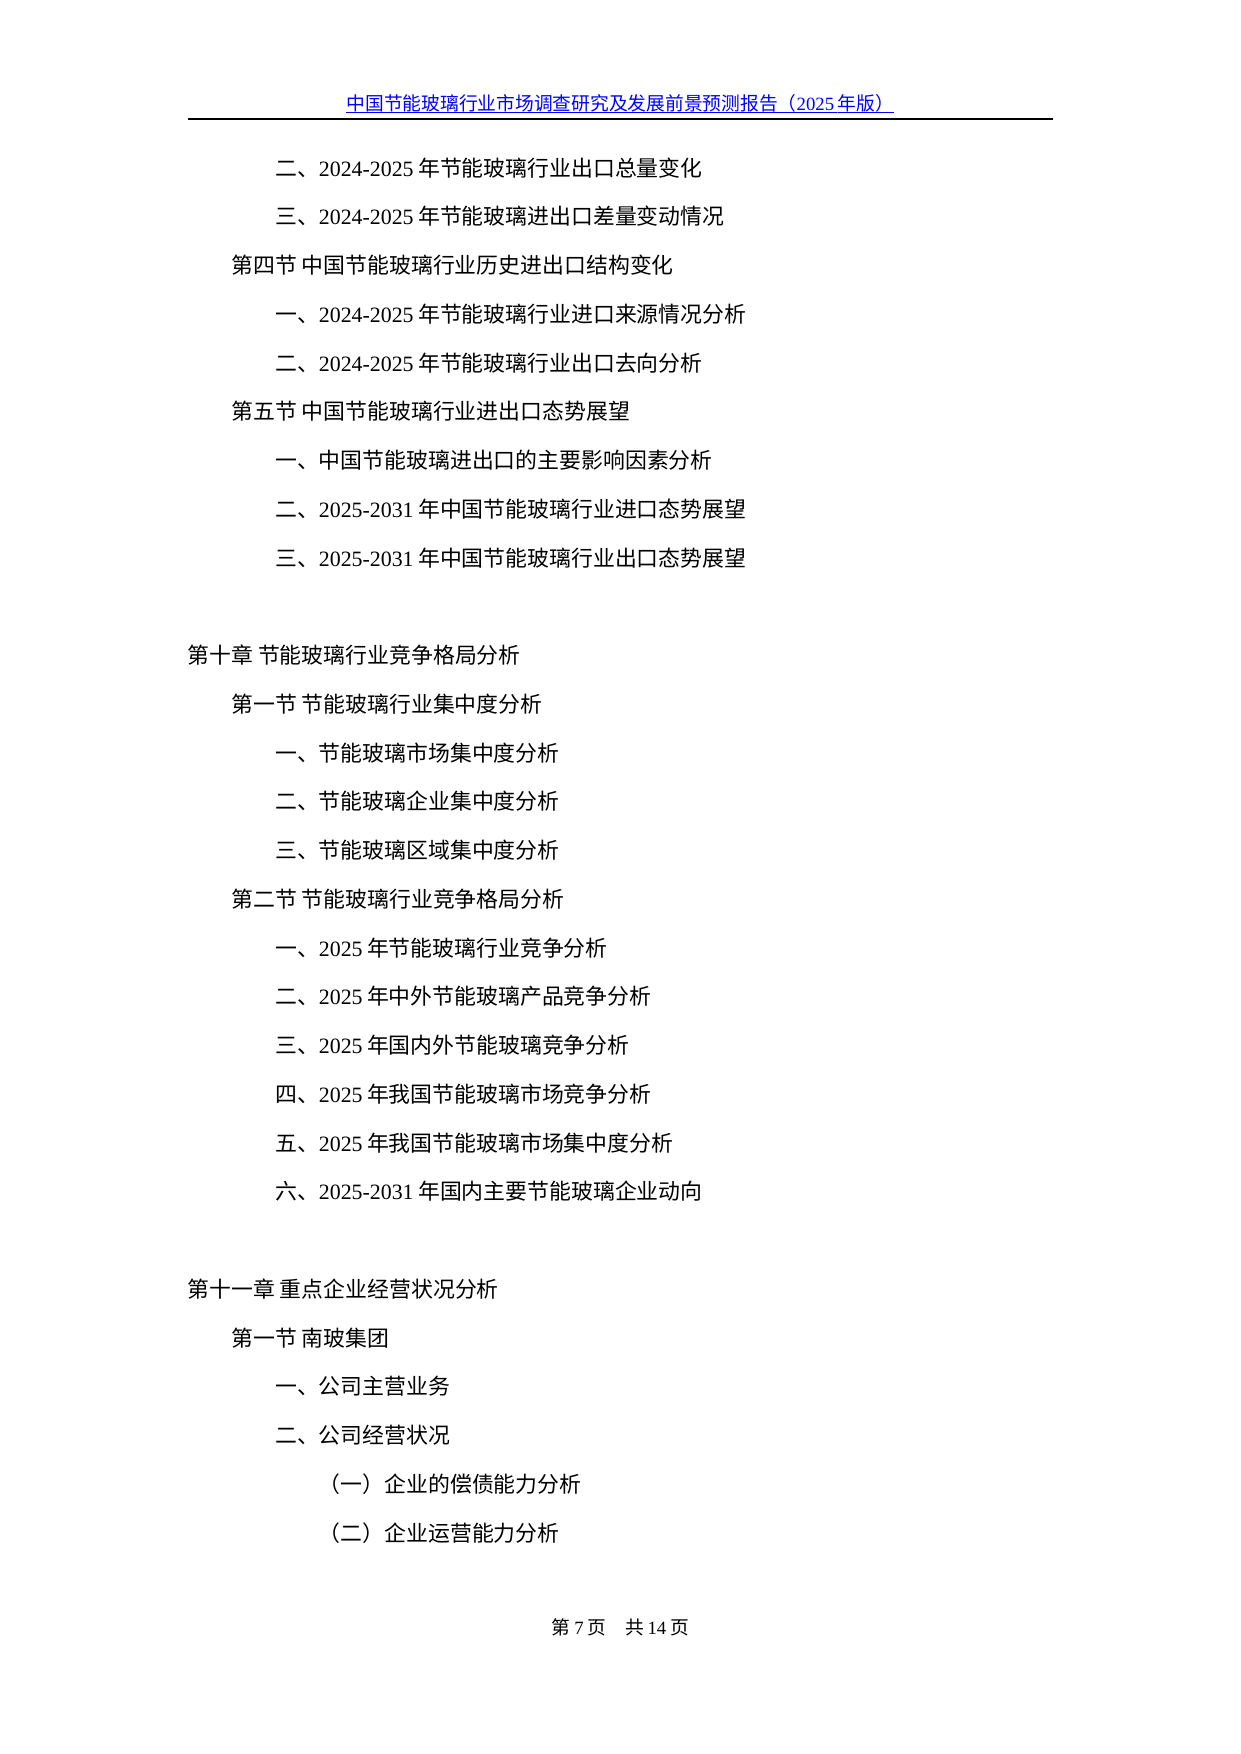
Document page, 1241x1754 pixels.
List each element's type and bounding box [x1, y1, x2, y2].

text [187, 150, 1053, 1548]
